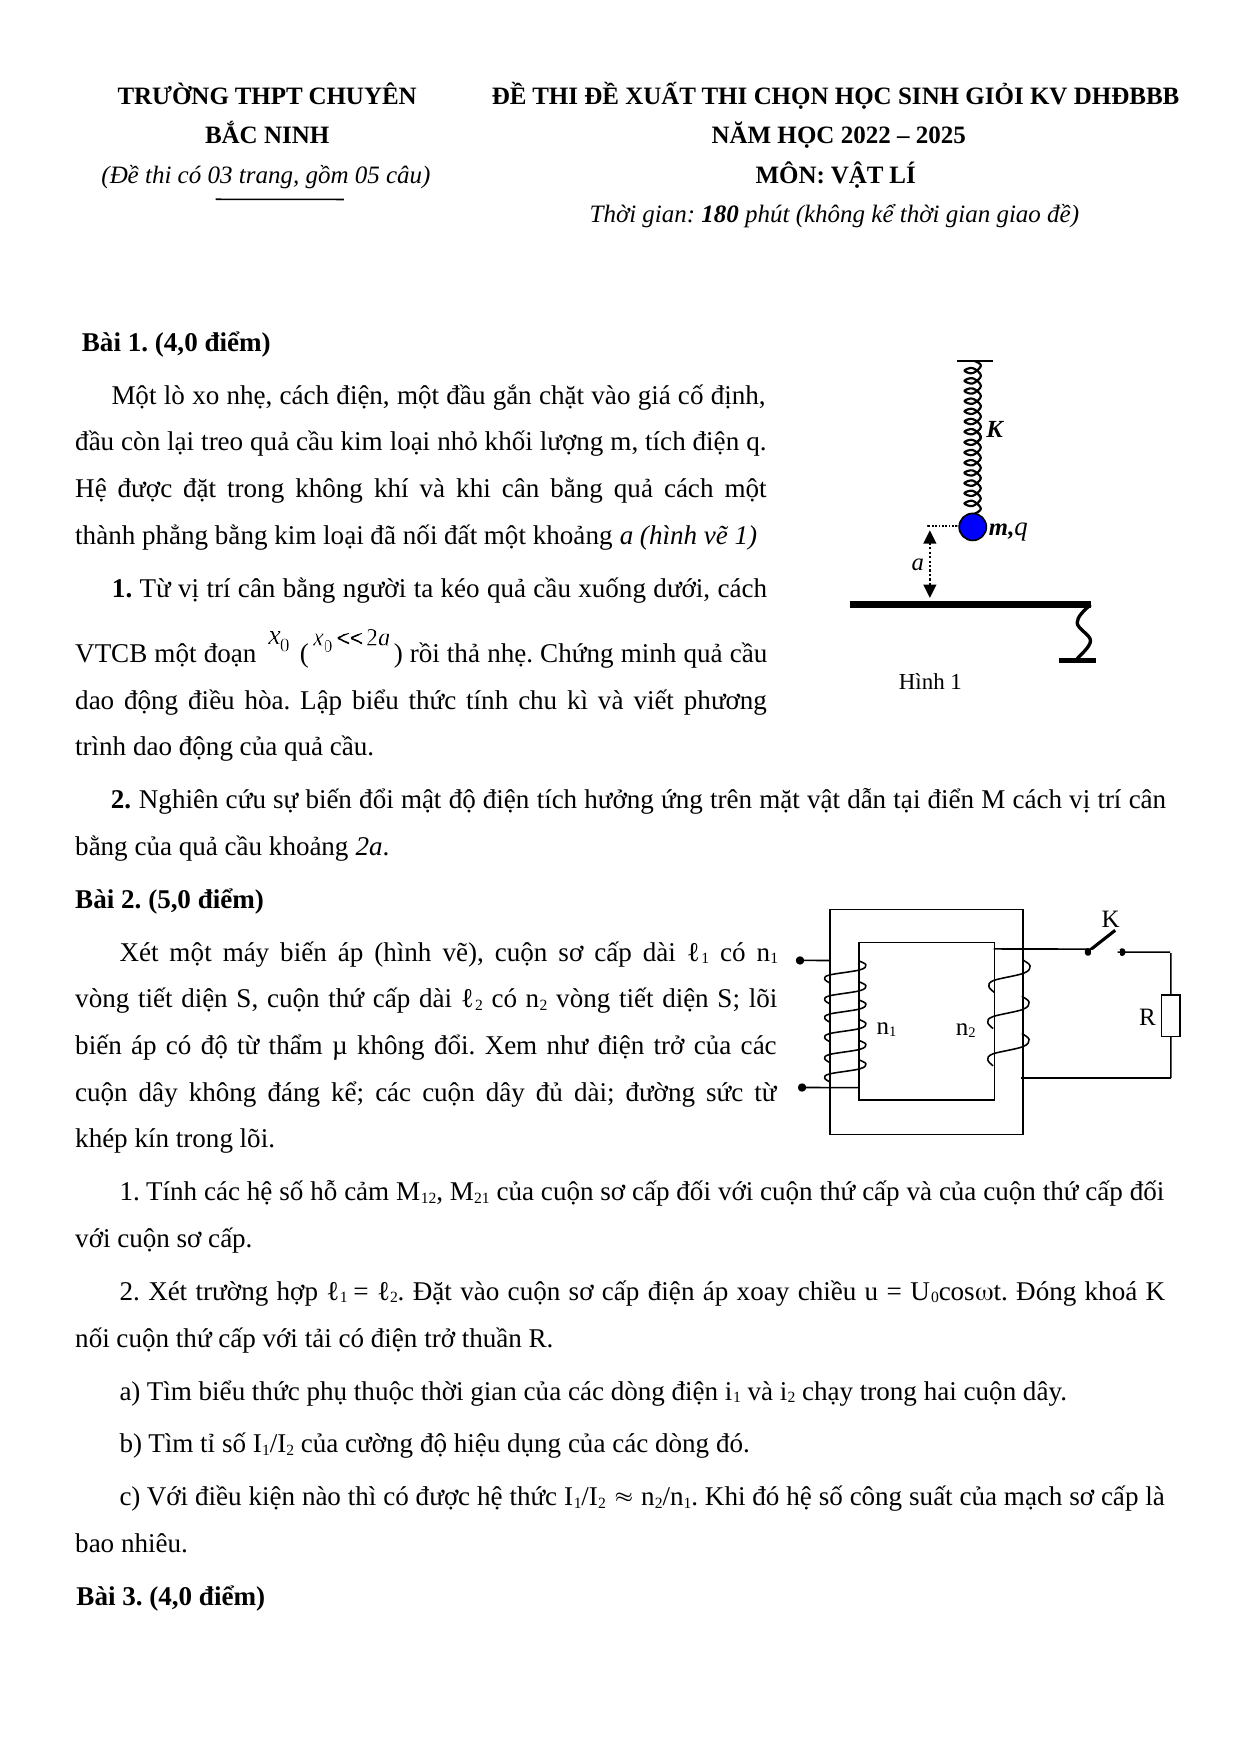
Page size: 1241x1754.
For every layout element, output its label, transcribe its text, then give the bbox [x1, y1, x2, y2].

text 1. Tính các hệ số hỗ cảm M12, M21 của cuộn sơ cấp đối với cuộn thứ cấp và của cuộn thứ cấp đối với cuộn sơ cấp. [75, 1175, 1165, 1253]
text 2. Xét trường hợp ℓ1 = ℓ2. Đặt vào cuộn sơ cấp điện áp xoay chiều u = U0cost. Đóng khoá K nối cuộn thứ cấp với tải có điện trở thuần R. [75, 1275, 1165, 1353]
text Bài 1. (4,0 điểm) [75, 326, 929, 357]
table_header ĐỀ THI ĐỀ XUẤT THI CHỌN HỌC SINH GIỎI KV DHĐBBB NĂM HỌC 2022 – 2025 MÔN: VẬT LÍ Thời gian: 180 phút (không kể thời gian giao đề) [459, 75, 1212, 278]
text 2. Nghiên cứu sự biến đổi mật độ điện tích hưởng ứng trên mặt vật dẫn tại điển M cách vị trí cân bằng của quả cầu khoảng 2a. [75, 783, 1168, 861]
text c) Với điều kiện nào thì có được hệ thức I1/I2 n2/n1. Khi đó hệ số công suất của mạch sơ cấp là bao nhiêu. [75, 1481, 1165, 1558]
text b) Tìm tỉ số I1/I2 của cường độ hiệu dụng của các dòng đó. [75, 1428, 1165, 1459]
text Bài 2. (5,0 điểm) [75, 883, 1165, 914]
text 1. Từ vị trí cân bằng người ta kéo quả cầu xuống dưới, cách VTCB một đoạn () rồi thả nhẹ. Chứng minh quả cầu dao động điều hòa. Lập biểu thức tính chu kì và viết phương trình dao động của quả cầu. [75, 572, 918, 762]
text a) Tìm biểu thức phụ thuộc thời gian của các dòng điện i1 và i2 chạy trong hai cuộn dây. [75, 1375, 1165, 1406]
text Một lò xo nhẹ, cách điện, một đầu gắn chặt vào giá cố định, đầu còn lại treo quả cầu kim loại nhỏ khối lượng m, tích điện q. Hệ được đặt trong không khí và khi cân bằng quả cách một thành phẳng bằng kim loại đã nối đất một khoảng a (hình vẽ 1) [75, 379, 929, 550]
text Xét một máy biến áp (hình vẽ), cuộn sơ cấp dài ℓ1 có n1 vòng tiết diện S, cuộn thứ cấp dài ℓ2 có n2 vòng tiết diện S; lõi biến áp có độ từ thẩm µ không đổi. Xem như điện trở của các cuộn dây không đáng kể; các cuộn dây đủ dài; đường sức từ khép kín trong lõi. [75, 936, 1165, 1154]
table_header TRƯỜNG THPT CHUYÊN BẮC NINH (Đề thi có 03 trang, gồm 05 câu) [75, 75, 459, 278]
text Bài 3. (4,0 điểm) [76, 1580, 1165, 1611]
